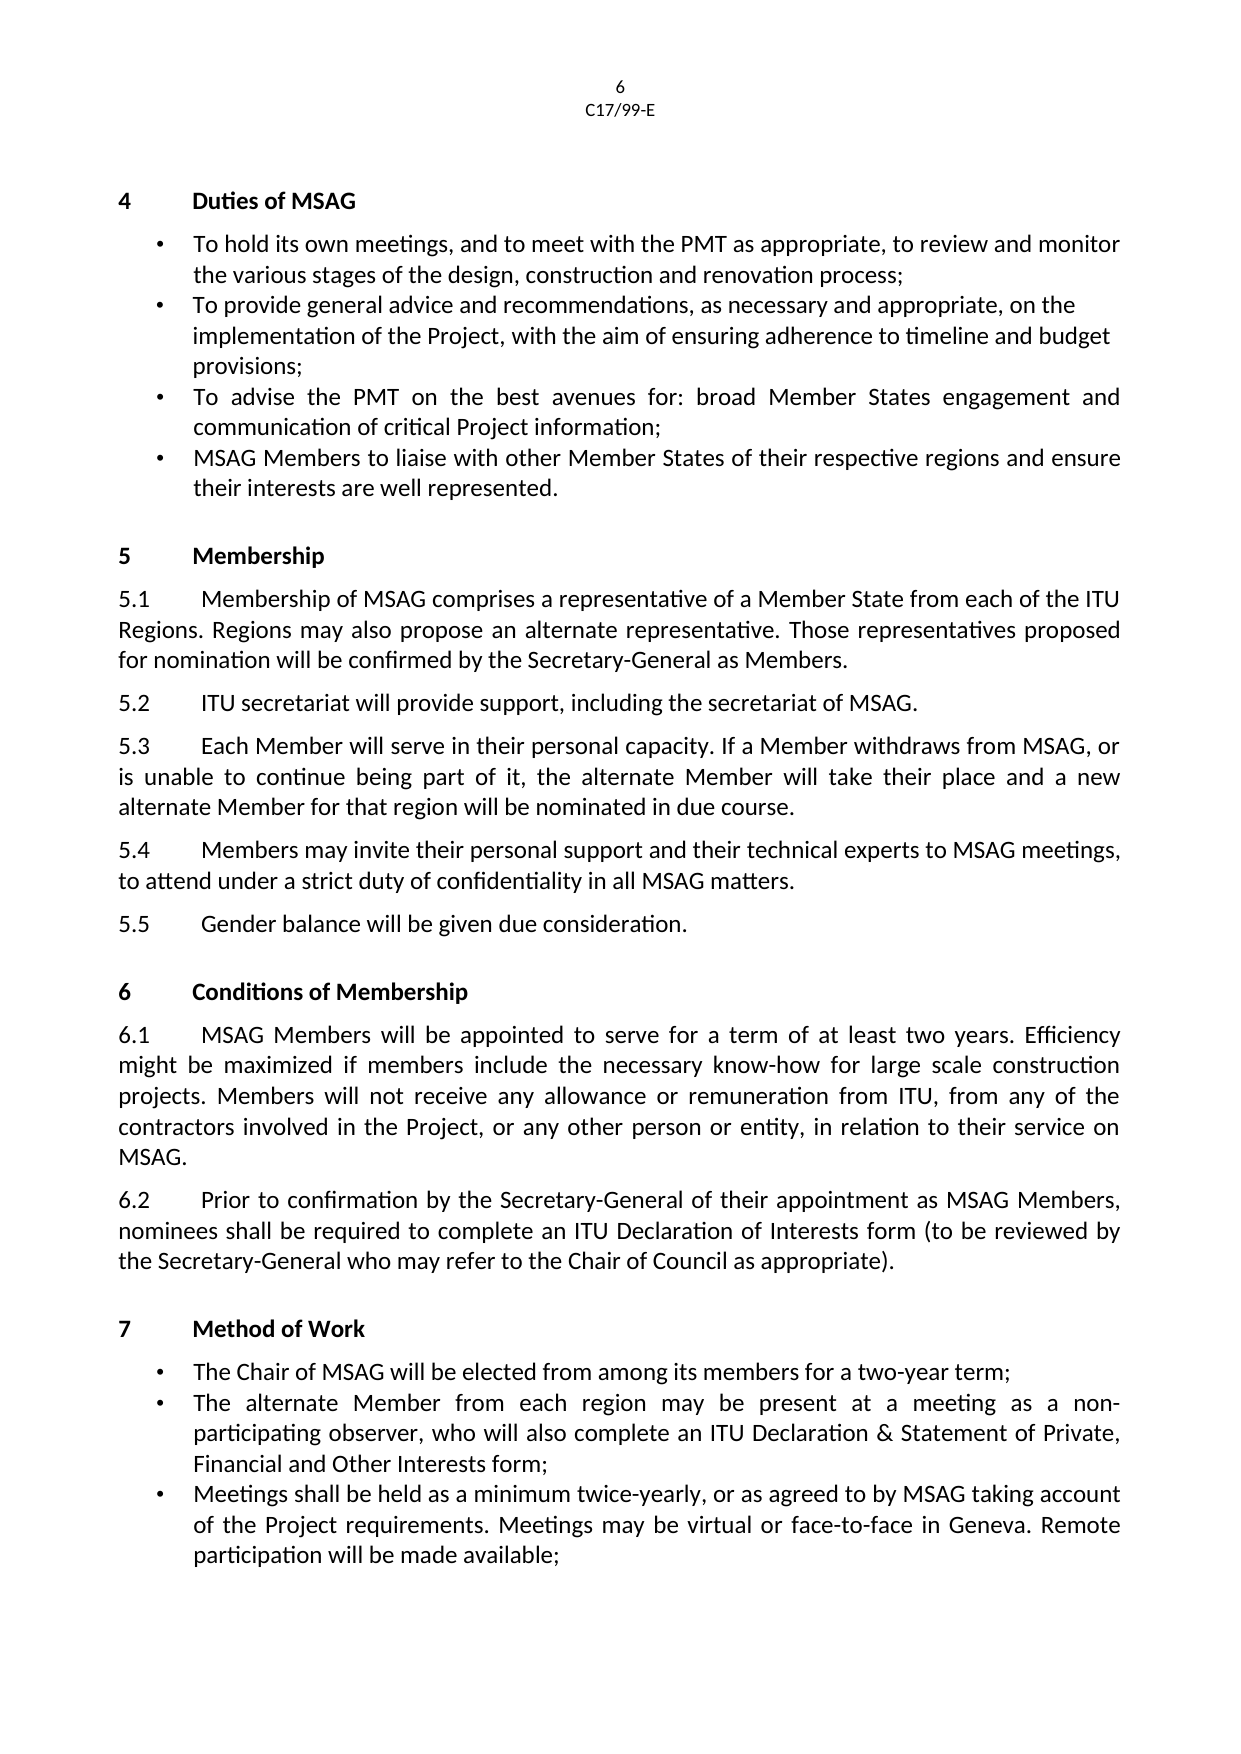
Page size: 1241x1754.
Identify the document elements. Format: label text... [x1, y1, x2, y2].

text 6.2 Prior to confirmation by the Secretary-General of their appointment as MSAG Members, nominees shall be required to complete an ITU Declaration of Interests form (to be reviewed by the Secretary-General who may refer to the Chair of Council as appropriate). [118, 1184, 1122, 1276]
list Meetings shall be held as a minimum twice-yearly, or as agreed to by MSAG taking account of the Project requirements. Meetings may be virtual or face-to-face in Geneva. Remote participation will be made available; [156, 1478, 1122, 1570]
text 5.4 Members may invite their personal support and their technical experts to MSAG meetings, to attend under a strict duty of confidentiality in all MSAG matters. [118, 834, 1122, 896]
text 5 Membership [118, 540, 1122, 571]
text 6 Conditions of Membership [118, 976, 1122, 1007]
list To provide general advice and recommendations, as necessary and appropriate, on the implementation of the Project, with the aim of ensuring adherence to timeline and budget provisions; [155, 289, 1122, 381]
text 5.2 ITU secretariat will provide support, including the secretariat of MSAG. [118, 687, 1122, 718]
list To hold its own meetings, and to meet with the PMT as appropriate, to review and monitor the various stages of the design, construction and renovation process; [156, 228, 1122, 289]
text 5.3 Each Member will serve in their personal capacity. If a Member withdraws from MSAG, or is unable to continue being part of it, the alternate Member will take their place and a new alternate Member for that region will be nominated in due course. [118, 731, 1122, 822]
text 5.1 Membership of MSAG comprises a representative of a Member State from each of the ITU Regions. Regions may also propose an alternate representative. Those representatives proposed for nomination will be confirmed by the Secretary-General as Members. [118, 583, 1122, 675]
list MSAG Members to liaise with other Member States of their respective regions and ensure their interests are well represented. [156, 442, 1122, 503]
text 5.5 Gender balance will be given due consideration. [118, 908, 1122, 939]
list The Chair of MSAG will be elected from among its members for a two-year term; [156, 1356, 1122, 1387]
text 6.1 MSAG Members will be appointed to serve for a term of at least two years. Efficiency might be maximized if members include the necessary know-how for large scale construction projects. Members will not receive any allowance or remuneration from ITU, from any of the contractors involved in the Project, or any other person or entity, in relation to their service on MSAG. [118, 1019, 1122, 1172]
list The alternate Member from each region may be present at a meeting as a non-participating observer, who will also complete an ITU Declaration & Statement of Private, Financial and Other Interests form; [156, 1387, 1122, 1478]
text 7 Method of Work [118, 1313, 1122, 1344]
text 4 Duties of MSAG [118, 185, 1122, 216]
list To advise the PMT on the best avenues for: broad Member States engagement and communication of critical Project information; [156, 381, 1122, 442]
